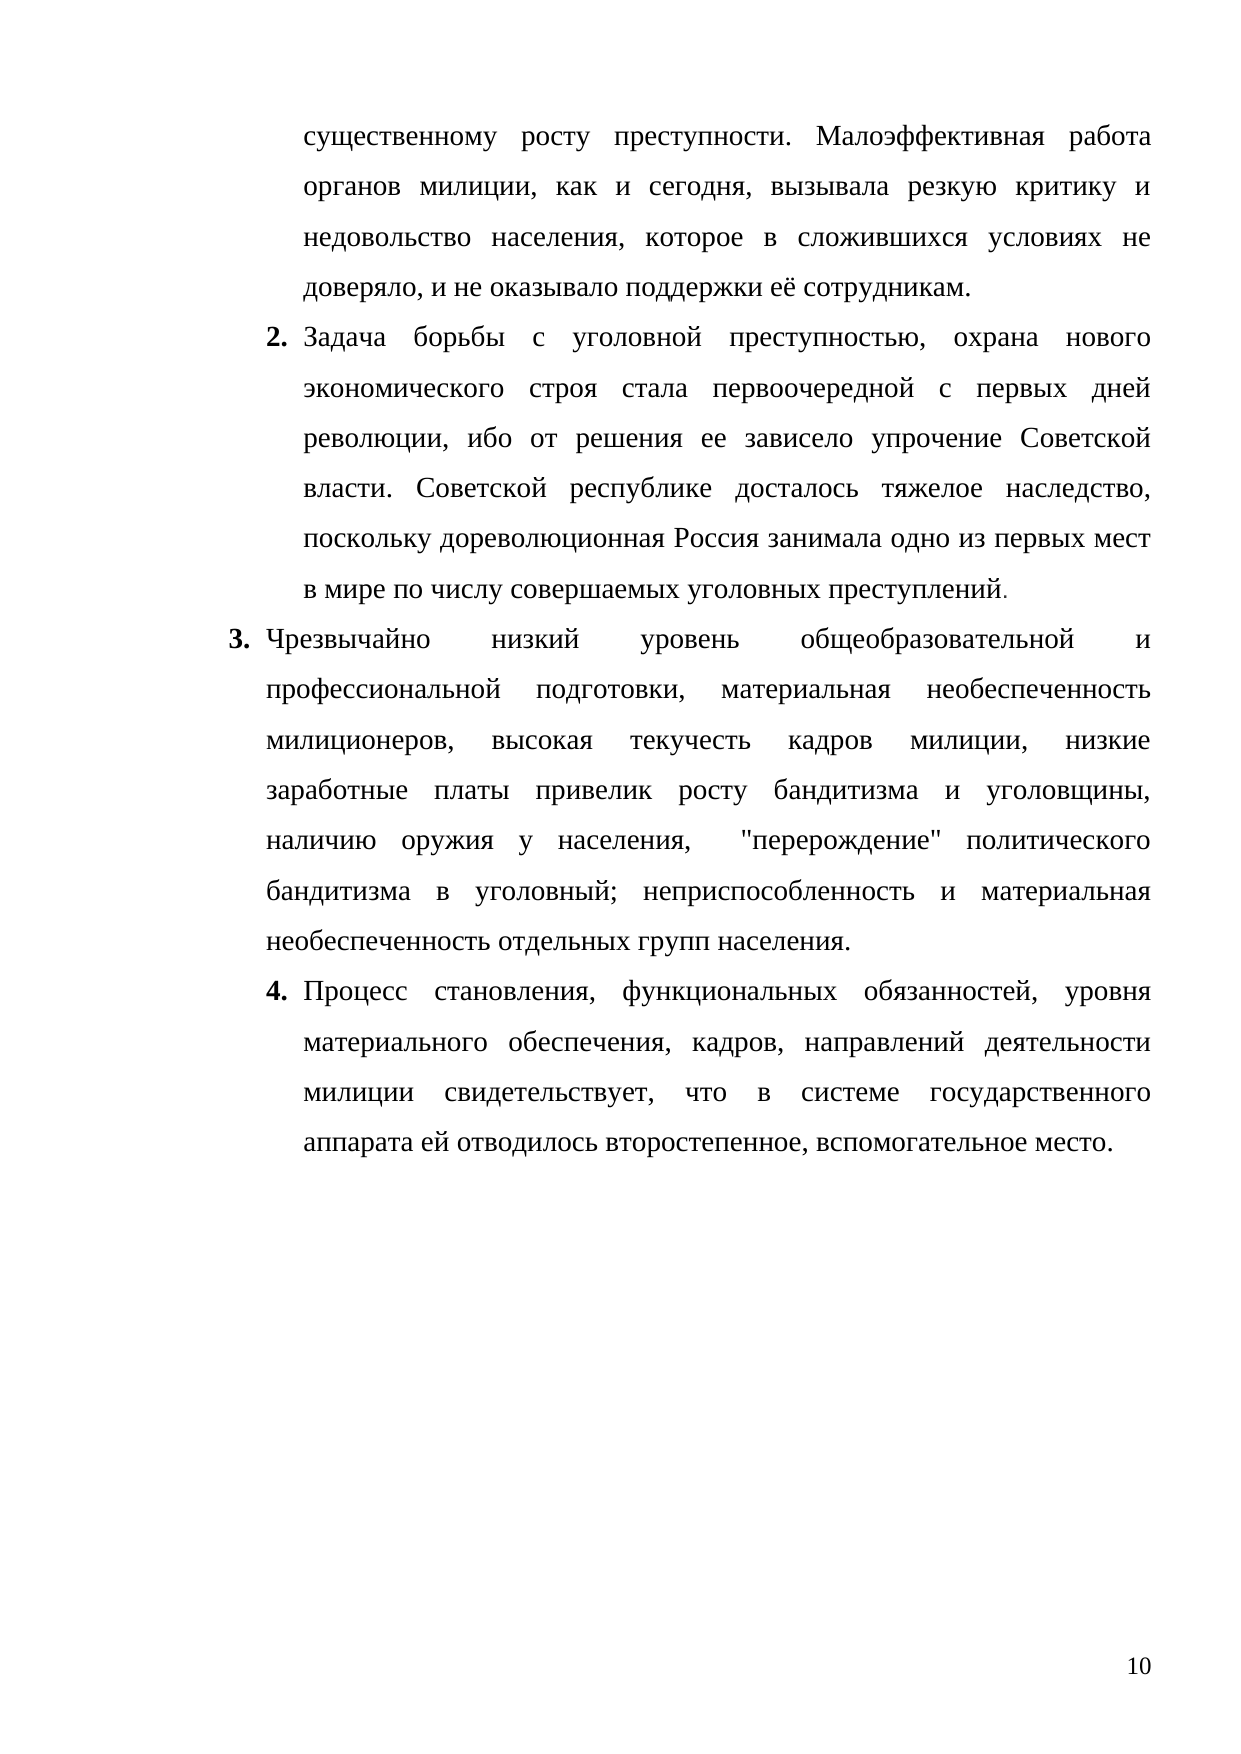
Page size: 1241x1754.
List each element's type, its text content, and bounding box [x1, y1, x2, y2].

list Задача борьбы с уголовной преступностью, охрана нового экономического строя стала первоочередной с первых дней революции, ибо от решения ее зависело упрочение Советской власти. Советской республике досталось тяжелое наследство, поскольку дореволюционная Россия занимала одно из первых мест в мире по числу совершаемых уголовных преступлений. [266, 319, 1152, 604]
list Процесс становления, функциональных обязанностей, уровня материального обеспечения, кадров, направлений деятельности милиции свидетельствует, что в системе государственного аппарата ей отводилось второстепенное, вспомогательное место. [266, 973, 1152, 1158]
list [266, 118, 1152, 303]
list Чрезвычайно низкий уровень общеобразовательной и профессиональной подготовки, материальная необеспеченность милиционеров, высокая текучесть кадров милиции, низкие заработные платы привелик росту бандитизма и уголовщины, наличию оружия у населения, "перерождение" политического бандитизма в уголовный; неприспособленность и материальная необеспеченность отдельных групп населения. [228, 621, 1152, 957]
